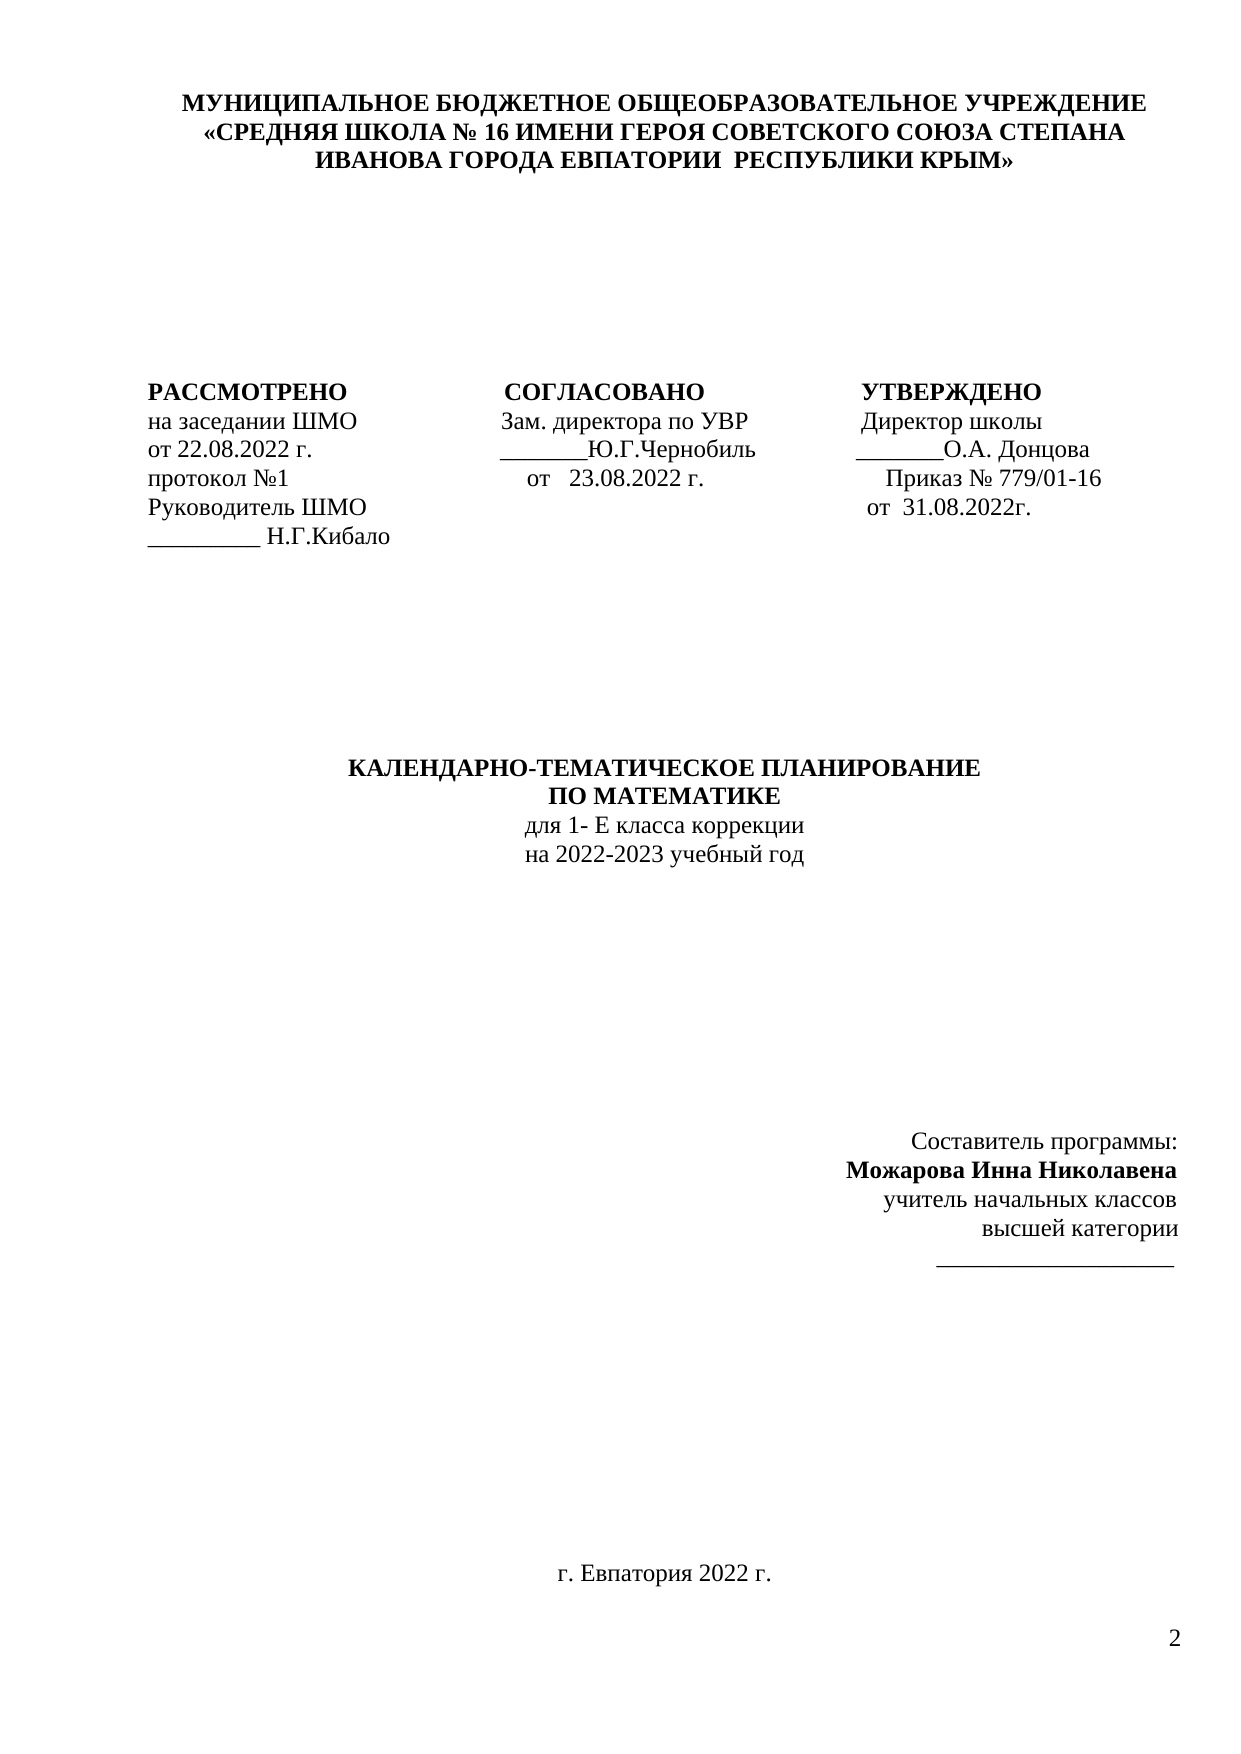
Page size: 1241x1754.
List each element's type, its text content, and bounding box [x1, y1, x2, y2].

text «СРЕДНЯЯ ШКОЛА № 16 ИМЕНИ ГЕРОЯ СОВЕТСКОГО СОЮЗА СТЕПАНА ИВАНОВА ГОРОДА ЕВПАТОРИИ РЕСПУБЛИКИ КРЫМ» [148, 117, 1181, 174]
text учитель начальных классов [148, 1184, 1181, 1213]
text на заседании ШМО Зам. директора по УВР Директор школы [148, 406, 1181, 434]
text ___________________ [148, 1241, 1181, 1270]
text МУНИЦИПАЛЬНОЕ БЮДЖЕТНОЕ ОБЩЕОБРАЗОВАТЕЛЬНОЕ УЧРЕЖДЕНИЕ [148, 88, 1181, 117]
text ПО МАТЕМАТИКЕ [148, 781, 1181, 810]
text протокол №1 от 23.08.2022 г. Приказ № 779/01-16 [148, 463, 1181, 492]
text на 2022-2023 учебный год [148, 839, 1181, 868]
text Составитель программы: [664, 1126, 1181, 1155]
text для 1- Е класса коррекции [148, 810, 1181, 839]
text от 22.08.2022 г. _______Ю.Г.Чернобиль _______О.А. Донцова [148, 434, 1181, 463]
text г. Евпатория 2022 г. [148, 1558, 1181, 1586]
text _________ Н.Г.Кибало [148, 521, 1181, 549]
text КАЛЕНДАРНО-ТЕМАТИЧЕСКОЕ ПЛАНИРОВАНИЕ [148, 753, 1181, 781]
text высшей категории [148, 1213, 1181, 1241]
text РАССМОТРЕНО СОГЛАСОВАНО УТВЕРЖДЕНО [148, 377, 1181, 406]
text Руководитель ШМО от 31.08.2022г. [148, 492, 1181, 521]
text Можарова Инна Николавена [148, 1155, 1181, 1184]
